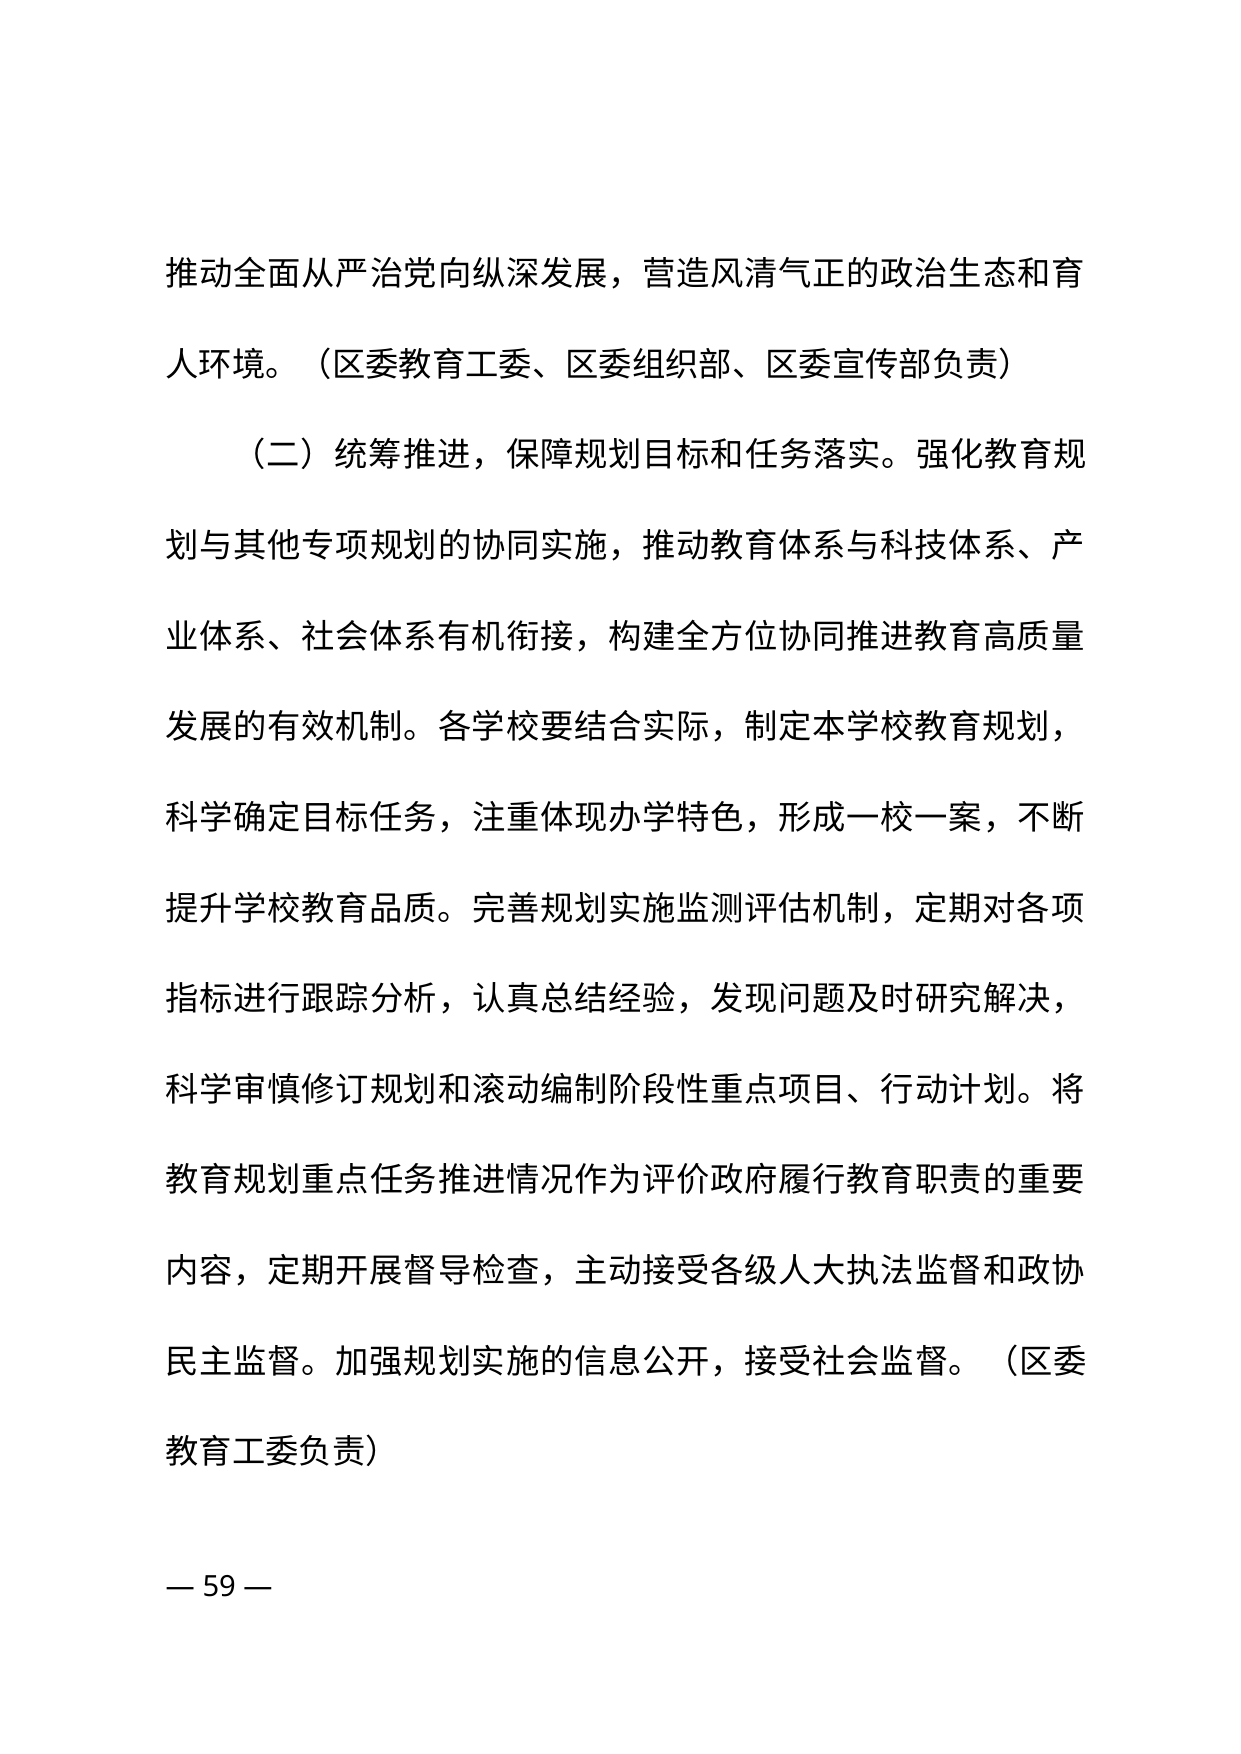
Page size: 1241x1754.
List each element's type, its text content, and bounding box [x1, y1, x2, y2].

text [165, 226, 1087, 407]
text （二）统筹推进，保障规划目标和任务落实。强化教育规划与其他专项规划的协同实施，推动教育体系与科技体系、产业体系、社会体系有机衔接，构建全方位协同推进教育高质量发展的有效机制。各学校要结合实际，制定本学校教育规划，科学确定目标任务，注重体现办学特色，形成一校一案，不断提升学校教育品质。完善规划实施监测评估机制，定期对各项指标进行跟踪分析，认真总结经验，发现问题及时研究解决，科学审慎修订规划和滚动编制阶段性重点项目、行动计划。将教育规划重点任务推进情况作为评价政府履行教育职责的重要内容，定期开展督导检查，主动接受各级人大执法监督和政协民主监督。加强规划实施的信息公开，接受社会监督。（区委教育工委负责） [165, 407, 1087, 1494]
